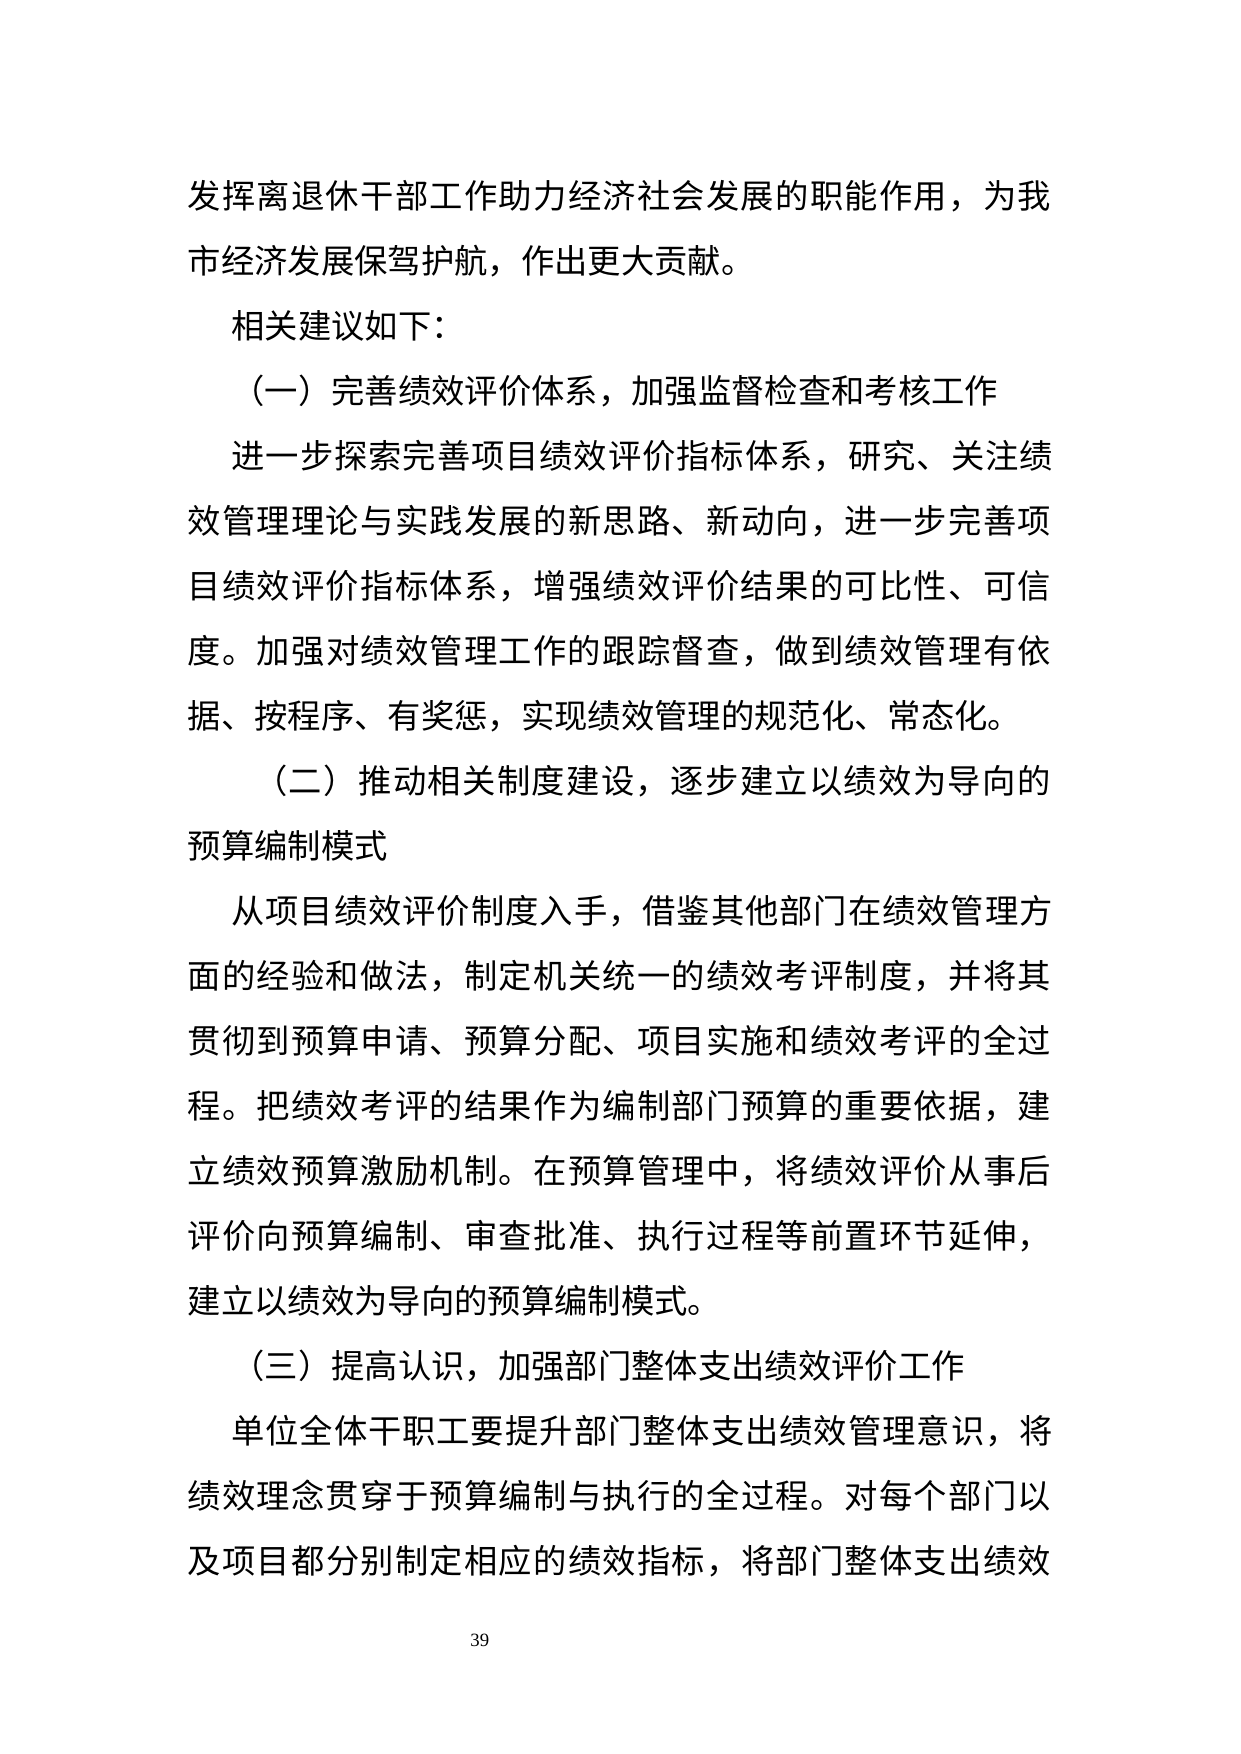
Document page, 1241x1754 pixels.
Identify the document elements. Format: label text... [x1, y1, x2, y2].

text （二）推动相关制度建设，逐步建立以绩效为导向的预算编制模式 [187, 747, 1053, 877]
text 进一步探索完善项目绩效评价指标体系，研究、关注绩效管理理论与实践发展的新思路、新动向，进一步完善项目绩效评价指标体系，增强绩效评价结果的可比性、可信度。加强对绩效管理工作的跟踪督查，做到绩效管理有依据、按程序、有奖惩，实现绩效管理的规范化、常态化。 [187, 422, 1053, 747]
text （三）提高认识，加强部门整体支出绩效评价工作 [187, 1332, 1053, 1397]
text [187, 162, 1053, 292]
text 从项目绩效评价制度入手，借鉴其他部门在绩效管理方面的经验和做法，制定机关统一的绩效考评制度，并将其贯彻到预算申请、预算分配、项目实施和绩效考评的全过程。把绩效考评的结果作为编制部门预算的重要依据，建立绩效预算激励机制。在预算管理中，将绩效评价从事后评价向预算编制、审查批准、执行过程等前置环节延伸，建立以绩效为导向的预算编制模式。 [187, 877, 1053, 1332]
text （一）完善绩效评价体系，加强监督检查和考核工作 [231, 357, 1053, 422]
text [187, 1397, 1053, 1592]
text 相关建议如下： [187, 292, 1053, 357]
